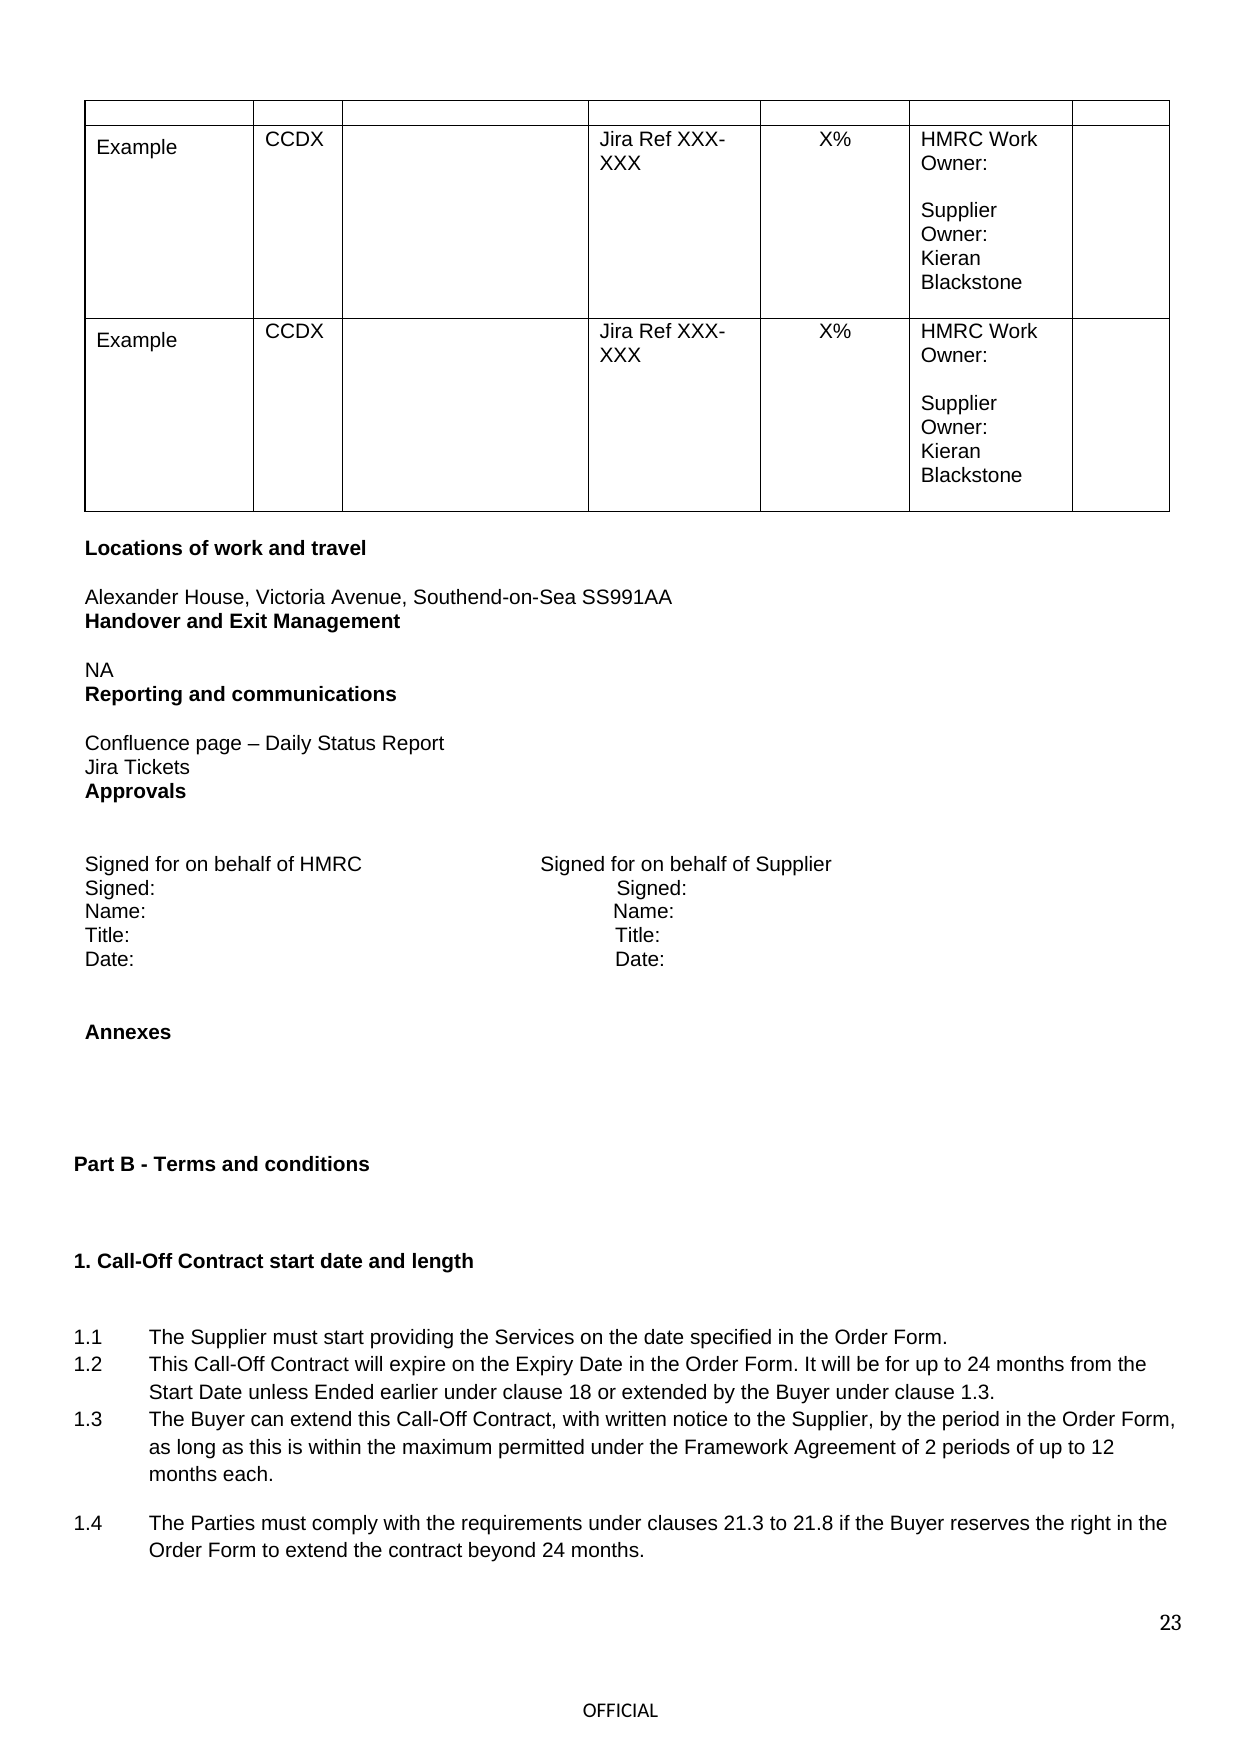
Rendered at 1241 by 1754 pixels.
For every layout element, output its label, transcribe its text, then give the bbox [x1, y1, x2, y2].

list The Supplier must start providing the Services on the date specified in the Order Form. [73, 1325, 1181, 1349]
subtitle Part B - Terms and conditions [74, 1152, 1181, 1176]
subtitle 1. Call-Off Contract start date and length [74, 1249, 1181, 1273]
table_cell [73, 100, 1181, 1069]
list The Buyer can extend this Call-Off Contract, with written notice to the Supplier, by the period in the Order Form, as long as this is within the maximum permitted under the Framework Agreement of 2 periods of up to 12 months each. [73, 1407, 1181, 1486]
list The Parties must comply with the requirements under clauses 21.3 to 21.8 if the Buyer reserves the right in the Order Form to extend the contract beyond 24 months. [73, 1511, 1181, 1562]
list This Call-Off Contract will expire on the Expiry Date in the Order Form. It will be for up to 24 months from the Start Date unless Ended earlier under clause 18 or extended by the Buyer under clause 1.3. [73, 1352, 1181, 1404]
